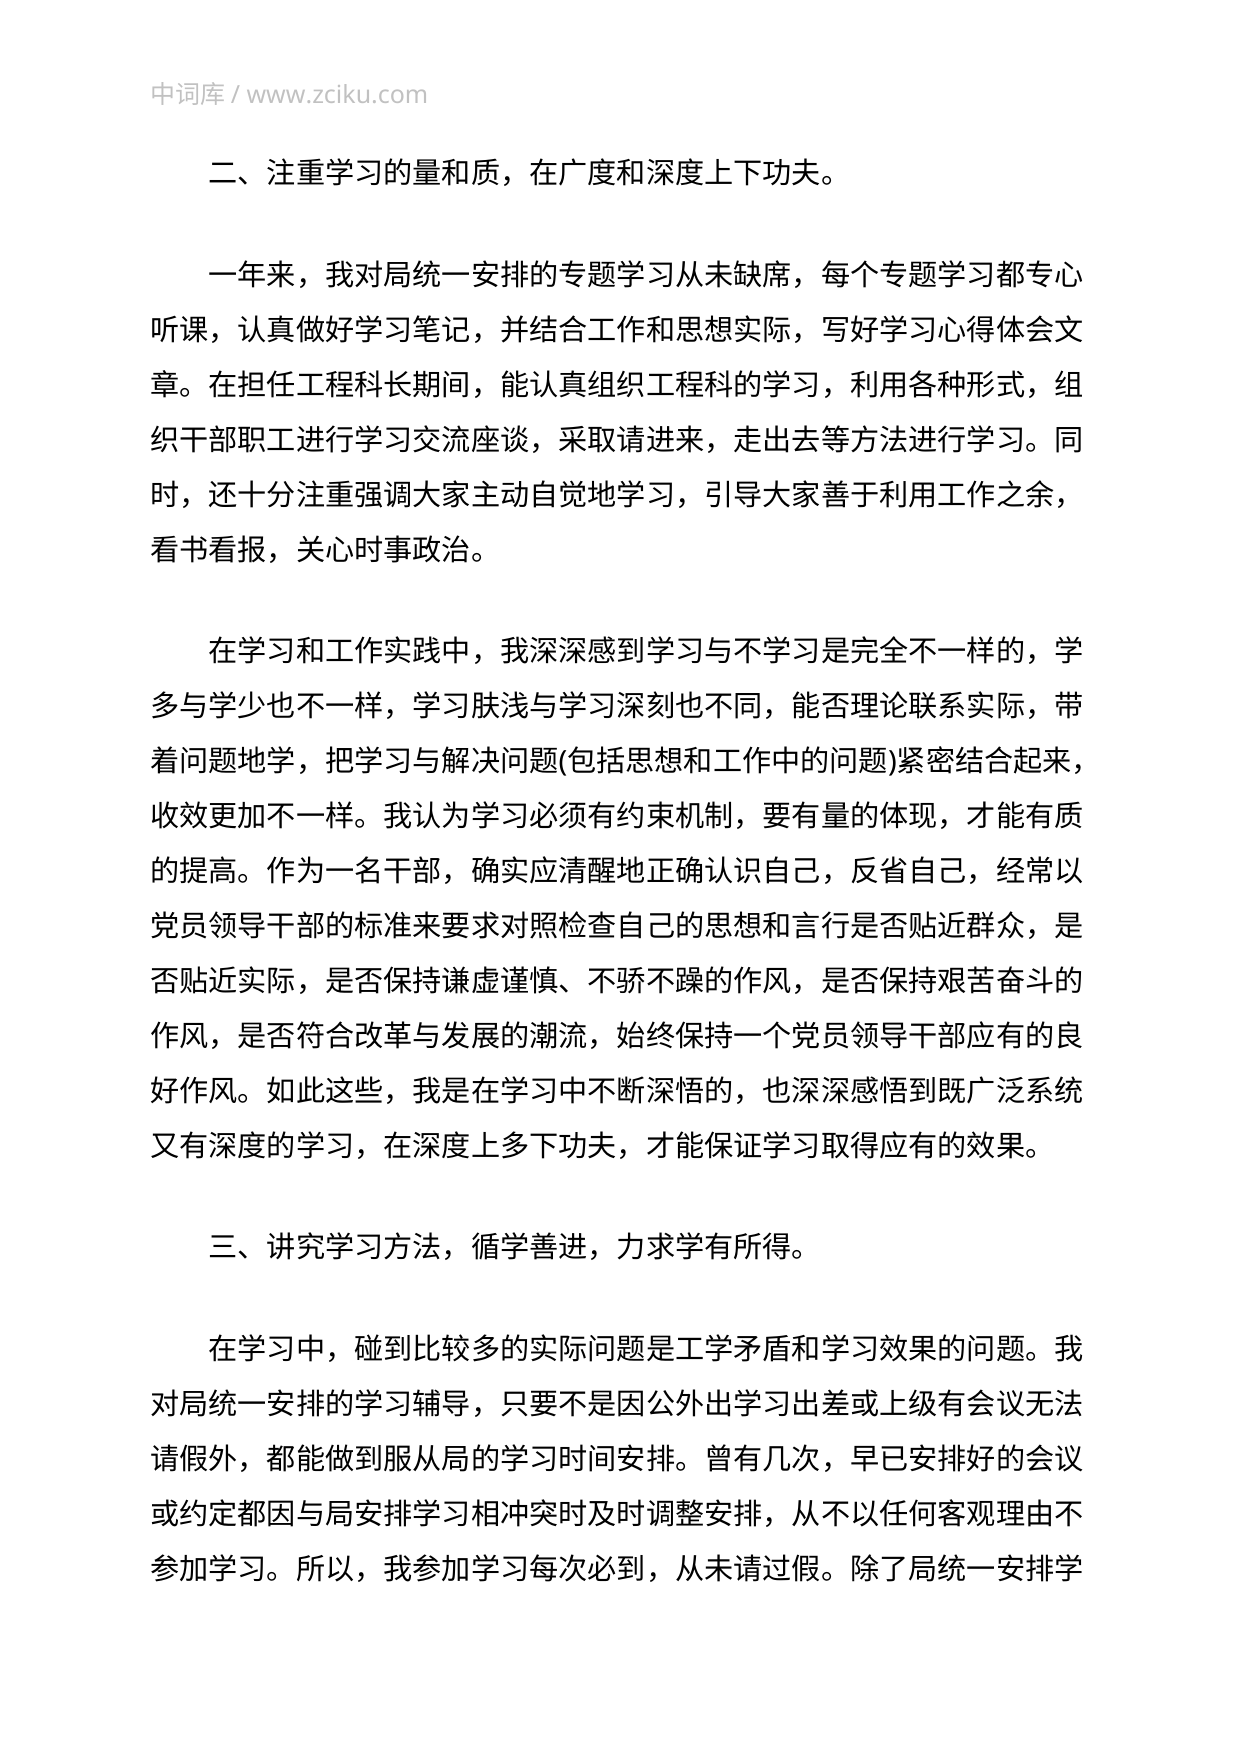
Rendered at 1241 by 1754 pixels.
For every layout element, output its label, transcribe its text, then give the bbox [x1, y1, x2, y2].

text 一年来，我对局统一安排的专题学习从未缺席，每个专题学习都专心听课，认真做好学习笔记，并结合工作和思想实际，写好学习心得体会文章。在担任工程科长期间，能认真组织工程科的学习，利用各种形式，组织干部职工进行学习交流座谈，采取请进来，走出去等方法进行学习。同时，还十分注重强调大家主动自觉地学习，引导大家善于利用工作之余，看书看报，关心时事政治。 [150, 252, 1090, 568]
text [150, 1326, 1090, 1588]
text 三、讲究学习方法，循学善进，力求学有所得。 [150, 1224, 1090, 1266]
text 在学习和工作实践中，我深深感到学习与不学习是完全不一样的，学多与学少也不一样，学习肤浅与学习深刻也不同，能否理论联系实际，带着问题地学，把学习与解决问题(包括思想和工作中的问题)紧密结合起来，收效更加不一样。我认为学习必须有约束机制，要有量的体现，才能有质的提高。作为一名干部，确实应清醒地正确认识自己，反省自己，经常以党员领导干部的标准来要求对照检查自己的思想和言行是否贴近群众，是否贴近实际，是否保持谦虚谨慎、不骄不躁的作风，是否保持艰苦奋斗的作风，是否符合改革与发展的潮流，始终保持一个党员领导干部应有的良好作风。如此这些，我是在学习中不断深悟的，也深深感悟到既广泛系统又有深度的学习，在深度上多下功夫，才能保证学习取得应有的效果。 [150, 628, 1090, 1164]
text 二、注重学习的量和质，在广度和深度上下功夫。 [150, 150, 1090, 192]
